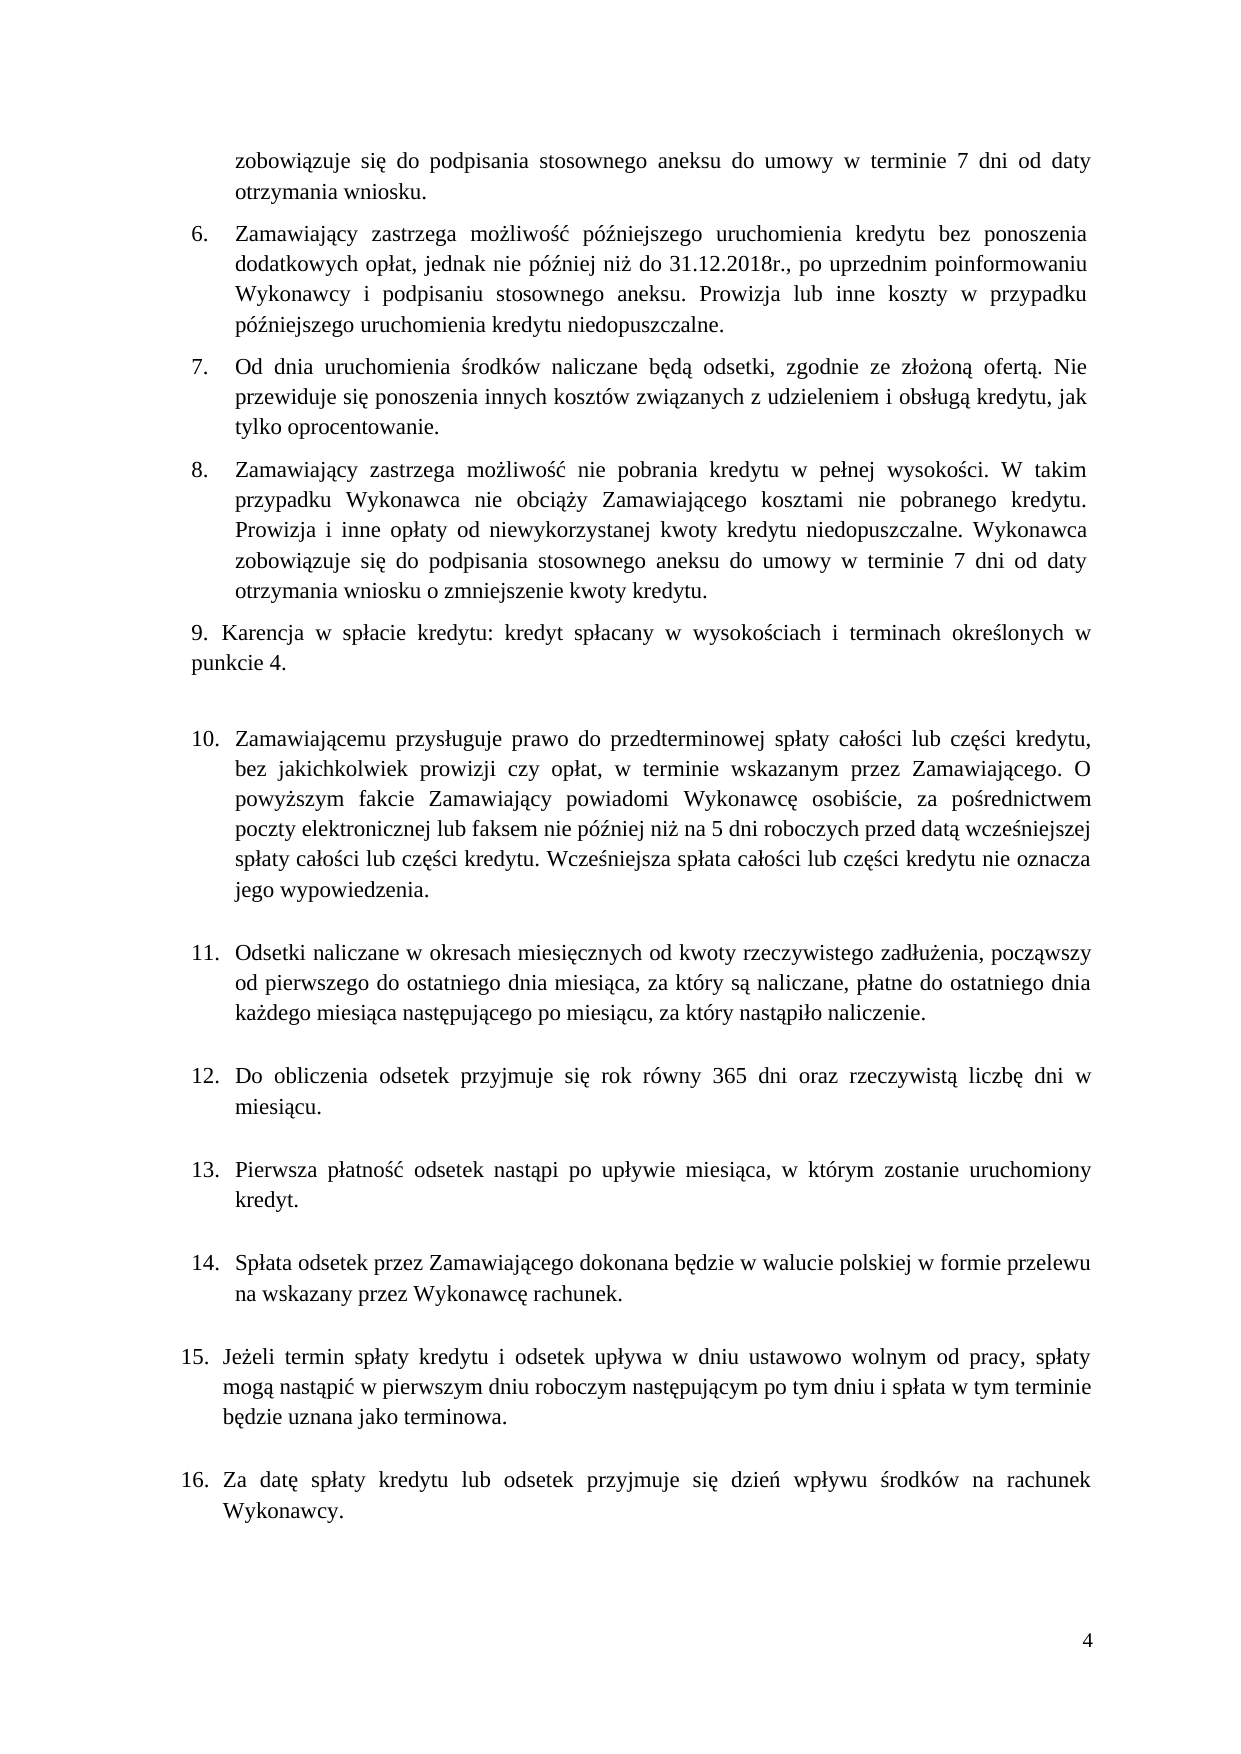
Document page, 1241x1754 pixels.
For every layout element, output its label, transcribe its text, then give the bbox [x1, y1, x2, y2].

list Do obliczenia odsetek przyjmuje się rok równy 365 dni oraz rzeczywistą liczbę dni w miesiącu. [191, 1062, 1093, 1119]
list Od dnia uruchomienia środków naliczane będą odsetki, zgodnie ze złożoną ofertą. Nie przewiduje się ponoszenia innych kosztów związanych z udzieleniem i obsługą kredytu, jak tylko oprocentowanie. [191, 353, 1088, 439]
list Zamawiający zastrzega możliwość nie pobrania kredytu w pełnej wysokości. W takim przypadku Wykonawca nie obciąży Zamawiającego kosztami nie pobranego kredytu. Prowizja i inne opłaty od niewykorzystanej kwoty kredytu niedopuszczalne. Wykonawca zobowiązuje się do podpisania stosownego aneksu do umowy w terminie 7 dni od daty otrzymania wniosku o zmniejszenie kwoty kredytu. [191, 456, 1088, 603]
list Pierwsza płatność odsetek nastąpi po upływie miesiąca, w którym zostanie uruchomiony kredyt. [191, 1156, 1093, 1212]
list Spłata odsetek przez Zamawiającego dokonana będzie w walucie polskiej w formie przelewu na wskazany przez Wykonawcę rachunek. [191, 1249, 1093, 1306]
list Karencja w spłacie kredytu: kredyt spłacany w wysokościach i terminach określonych w punkcie 4. [191, 619, 1093, 676]
list Za datę spłaty kredytu lub odsetek przyjmuje się dzień wpływu środków na rachunek Wykonawcy. [181, 1466, 1093, 1523]
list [191, 148, 1093, 204]
list Zamawiającemu przysługuje prawo do przedterminowej spłaty całości lub części kredytu, bez jakichkolwiek prowizji czy opłat, w terminie wskazanym przez Zamawiającego. O powyższym fakcie Zamawiający powiadomi Wykonawcę osobiście, za pośrednictwem poczty elektronicznej lub faksem nie później niż na 5 dni roboczych przed datą wcześniejszej spłaty całości lub części kredytu. Wcześniejsza spłata całości lub części kredytu nie oznacza jego wypowiedzenia. [191, 724, 1093, 902]
list Jeżeli termin spłaty kredytu i odsetek upływa w dniu ustawowo wolnym od pracy, spłaty mogą nastąpić w pierwszym dniu roboczym następującym po tym dniu i spłata w tym terminie będzie uznana jako terminowa. [181, 1343, 1093, 1429]
list Zamawiający zastrzega możliwość późniejszego uruchomienia kredytu bez ponoszenia dodatkowych opłat, jednak nie później niż do 31.12.2018r., po uprzednim poinformowaniu Wykonawcy i podpisaniu stosownego aneksu. Prowizja lub inne koszty w przypadku późniejszego uruchomienia kredytu niedopuszczalne. [191, 220, 1088, 337]
list Odsetki naliczane w okresach miesięcznych od kwoty rzeczywistego zadłużenia, począwszy od pierwszego do ostatniego dnia miesiąca, za który są naliczane, płatne do ostatniego dnia każdego miesiąca następującego po miesiącu, za który nastąpiło naliczenie. [191, 939, 1093, 1026]
